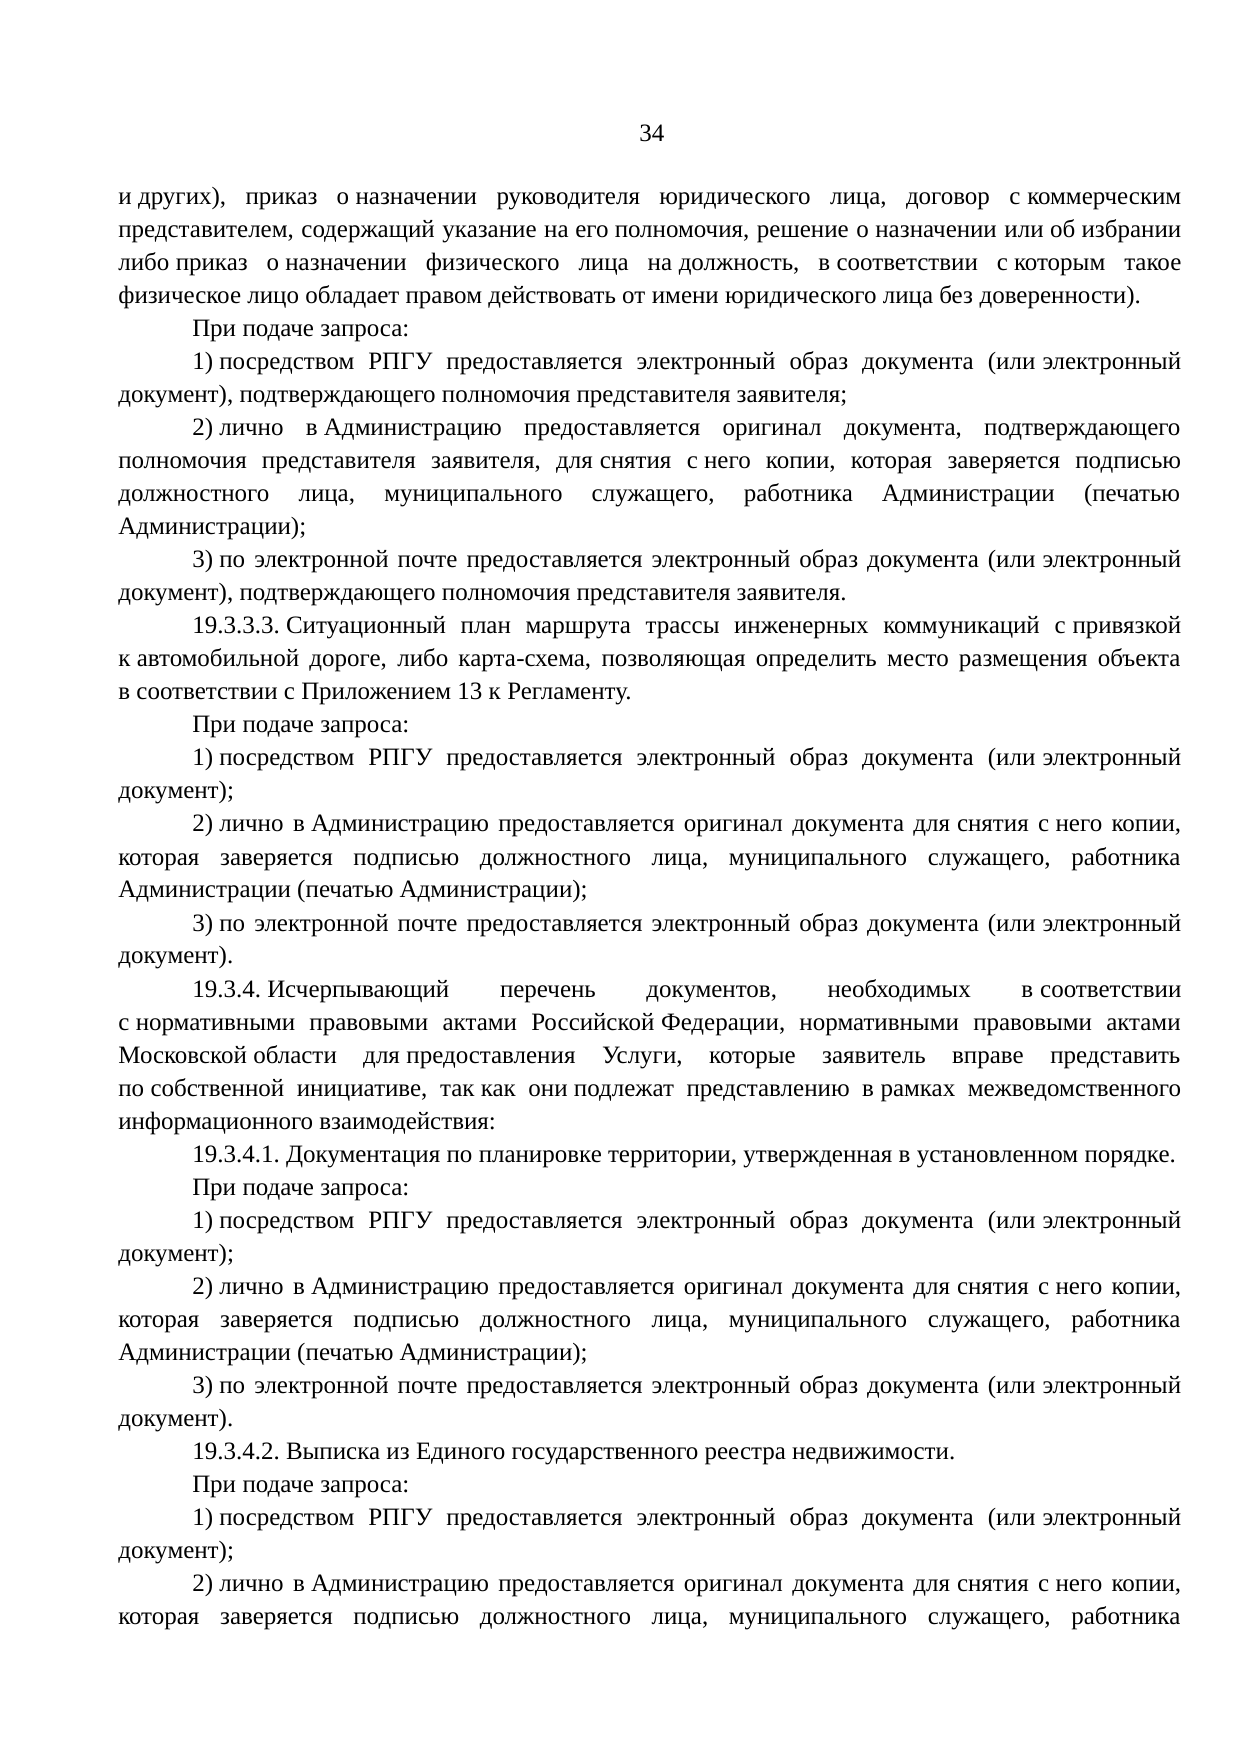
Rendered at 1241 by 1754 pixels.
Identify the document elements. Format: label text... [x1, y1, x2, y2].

text 3) по электронной почте предоставляется электронный образ документа (или электронный документ). [118, 1370, 1181, 1432]
text 1) посредством РПГУ предоставляется электронный образ документа (или электронный документ), подтверждающего полномочия представителя заявителя; [118, 346, 1181, 408]
text При подаче запроса: [118, 709, 1181, 738]
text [118, 181, 1181, 309]
text 1) посредством РПГУ предоставляется электронный образ документа (или электронный документ); [118, 742, 1181, 804]
text 19.3.4. Исчерпывающий перечень документов, необходимых в соответствии с нормативными правовыми актами Российской Федерации, нормативными правовыми актами Московской области для предоставления Услуги, которые заявитель вправе представить по собственной инициативе, так как они подлежат представлению в рамках межведомственного информационного взаимодействия: [118, 974, 1181, 1134]
text 19.3.4.1. Документация по планировке территории, утвержденная в установленном порядке. [118, 1139, 1181, 1167]
text При подаче запроса: [118, 1172, 1181, 1201]
text 2) лично в Администрацию предоставляется оригинал документа, подтверждающего полномочия представителя заявителя, для снятия с него копии, которая заверяется подписью должностного лица, муниципального служащего, работника Администрации (печатью Администрации); [118, 412, 1181, 540]
text 3) по электронной почте предоставляется электронный образ документа (или электронный документ). [118, 908, 1181, 969]
text При подаче запроса: [118, 313, 1181, 342]
text 19.3.3.3. Ситуационный план маршрута трассы инженерных коммуникаций с привязкой к автомобильной дороге, либо карта⁠-⁠схема, позволяющая определить место размещения объекта в соответствии с Приложением 13 к Регламенту. [118, 610, 1181, 705]
text 3) по электронной почте предоставляется электронный образ документа (или электронный документ), подтверждающего полномочия представителя заявителя. [118, 544, 1181, 606]
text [118, 1568, 1181, 1630]
text При подаче запроса: [118, 1469, 1181, 1498]
text 1) посредством РПГУ предоставляется электронный образ документа (или электронный документ); [118, 1205, 1181, 1267]
text 19.3.4.2. Выписка из Единого государственного реестра недвижимости. [118, 1436, 1181, 1465]
text 1) посредством РПГУ предоставляется электронный образ документа (или электронный документ); [118, 1502, 1181, 1564]
